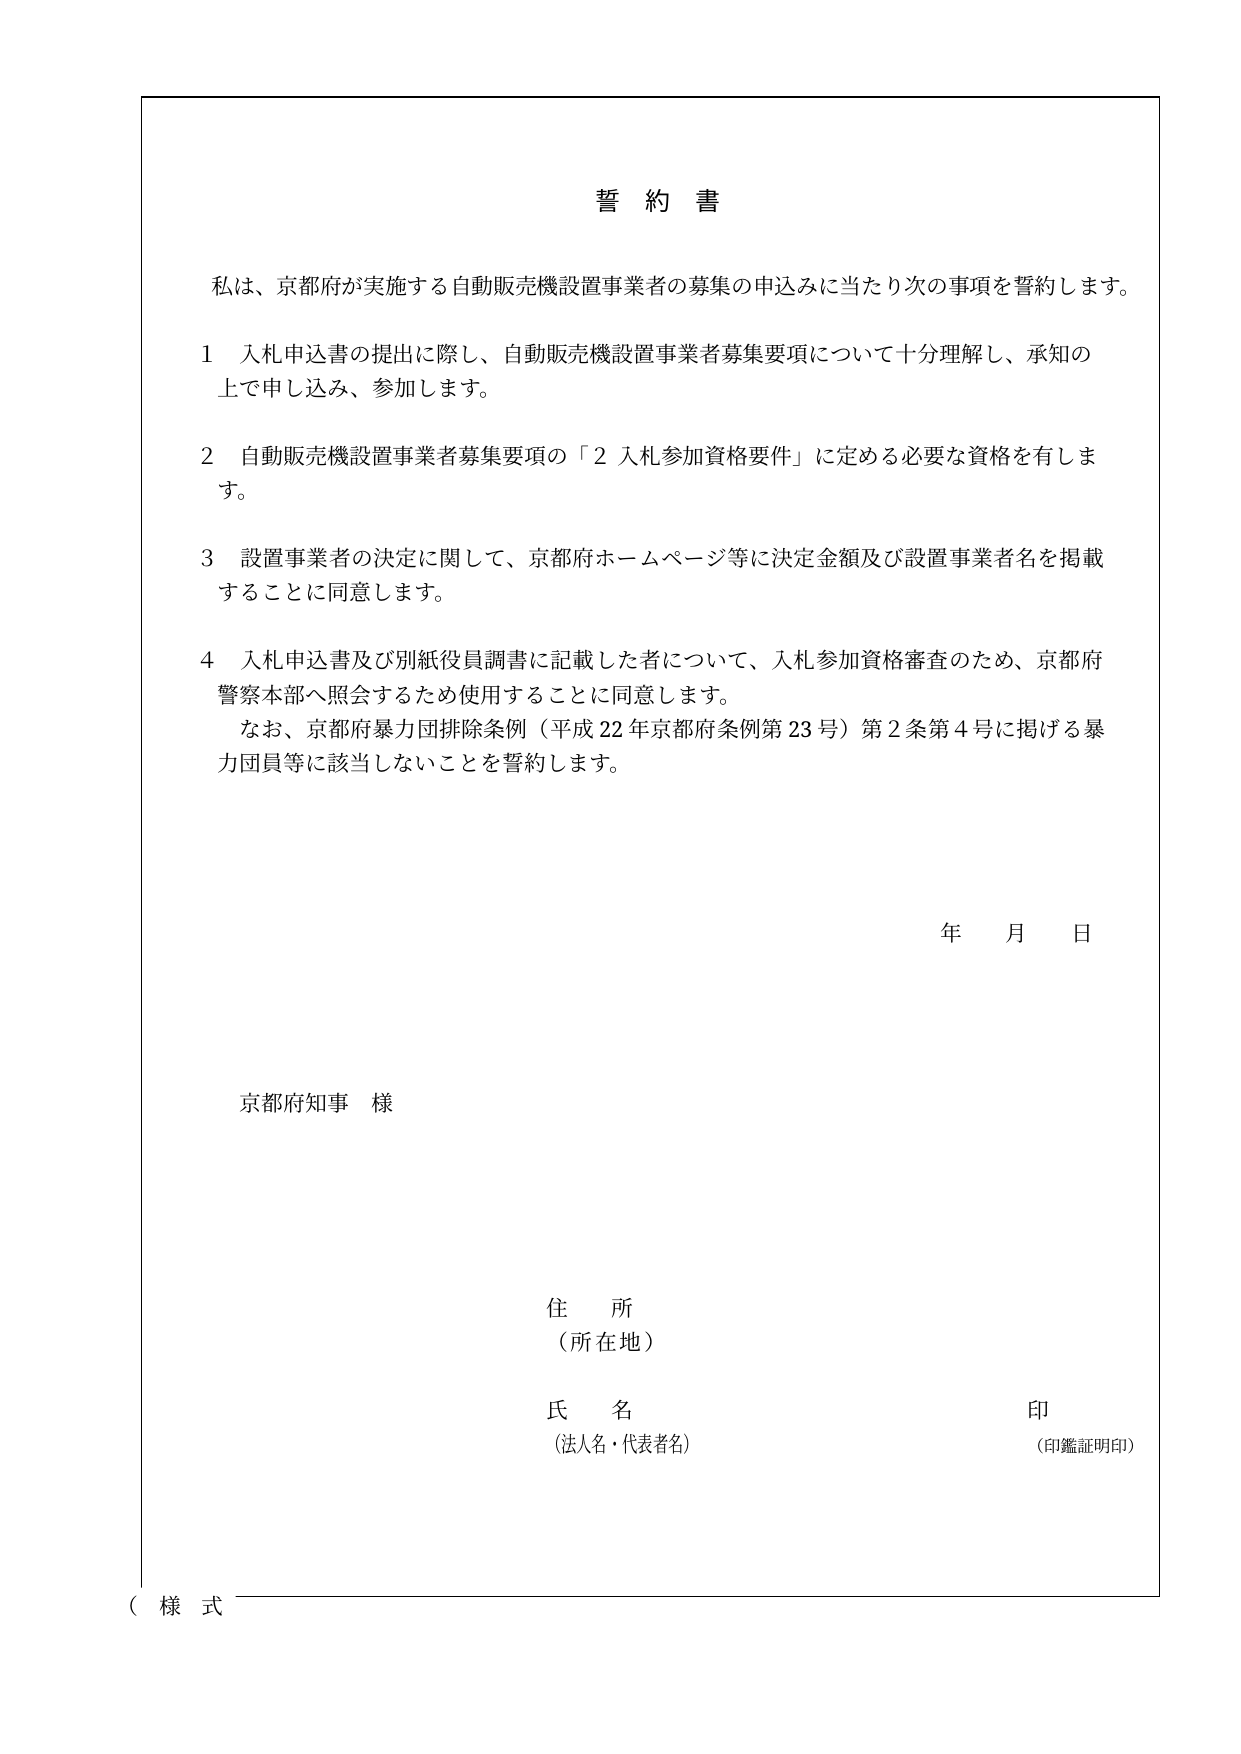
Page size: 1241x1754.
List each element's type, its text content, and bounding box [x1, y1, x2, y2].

table_header 誓 約 書 私は、京都府が実施する自動販売機設置事業者の募集の申込みに当たり次の事項を誓約します。 １ 入札申込書の提出に際し、自動販売機設置事業者募集要項について十分理解し、承知の上で申し込み、参加します。 ２ 自動販売機設置事業者募集要項の「２ 入札参加資格要件」に定める必要な資格を有します。 ３ 設置事業者の決定に関して、京都府ホームページ等に決定金額及び設置事業者名を掲載することに同意します。 ４ 入札申込書及び別紙役員調書に記載した者について、入札参加資格審査のため、京都府警察本部へ照会するため使用することに同意します。 なお、京都府暴力団排除条例（平成22年京都府条例第23号）第２条第４号に掲げる暴力団員等に該当しないことを誓約します。 年 月 日 京都府知事 様 住所 （所在地） 氏名 印 （法人名・代表者名） （印鑑証明印） [142, 98, 1159, 1596]
